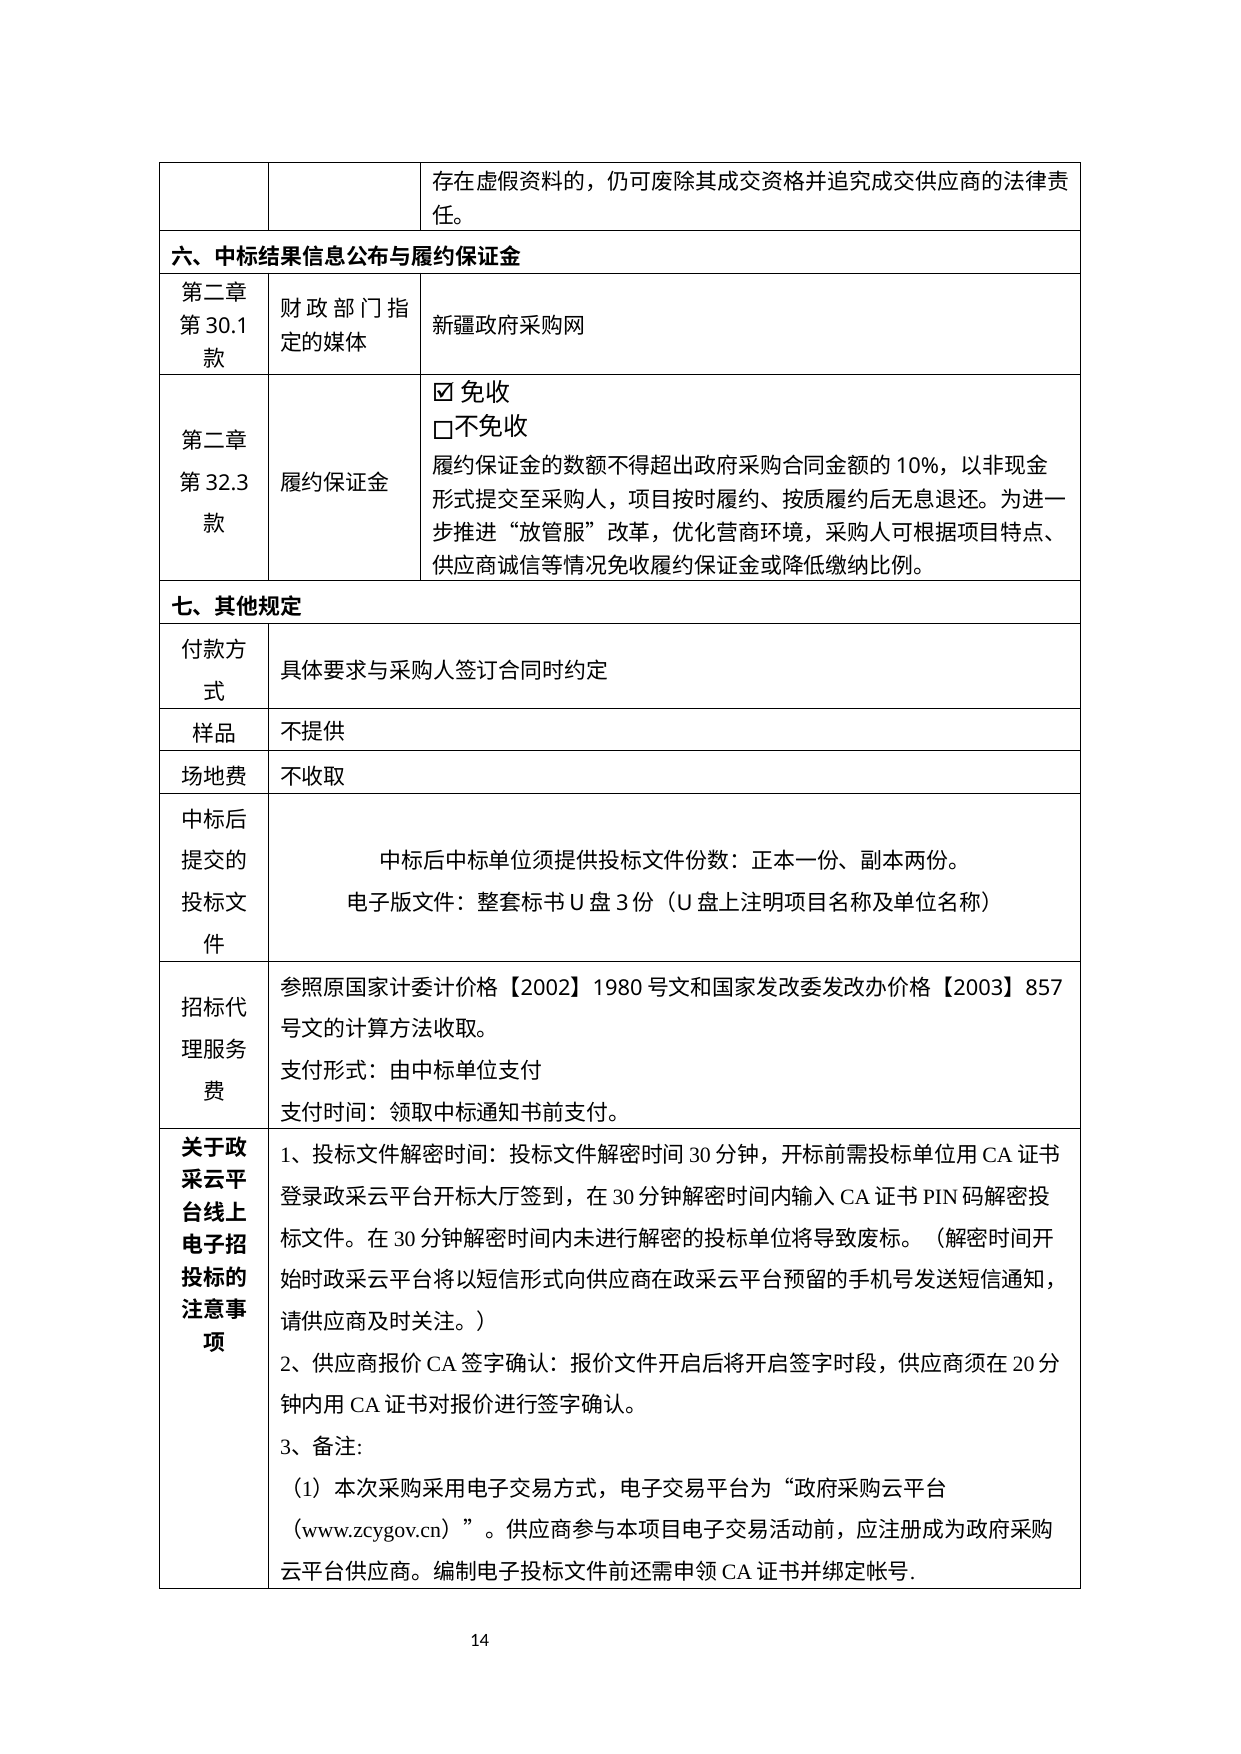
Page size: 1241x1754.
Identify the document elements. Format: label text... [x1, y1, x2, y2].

table_cell 六、中标结果信息公布与履约保证金 [160, 231, 1080, 272]
table_cell 关于政采云平台线上电子招投标的注意事项 [160, 1129, 268, 1588]
table_cell 付款方式 [160, 624, 268, 707]
table_cell 免收 不免收 履约保证金的数额不得超出政府采购合同金额的10%，以非现金形式提交至采购人，项目按时履约、按质履约后无息退还。为进一步推进“放管服”改革，优化营商环境，采购人可根据项目特点、供应商诚信等情况免收履约保证金或降低缴纳比例。 [421, 375, 1080, 580]
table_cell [269, 1129, 1080, 1588]
table_cell 不提供 [269, 709, 1080, 750]
table_cell 中标后中标单位须提供投标文件份数：正本一份、副本两份。 电子版文件：整套标书U盘3份（U盘上注明项目名称及单位名称） [269, 794, 1080, 961]
table_cell 具体要求与采购人签订合同时约定 [269, 624, 1080, 707]
table_cell 场地费 [160, 751, 268, 793]
table_cell 不收取 [269, 751, 1080, 793]
table_cell 新疆政府采购网 [421, 274, 1080, 373]
table_cell [160, 163, 268, 230]
table_cell 样品 [160, 709, 268, 750]
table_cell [421, 163, 1080, 230]
table_cell 履约保证金 [269, 375, 420, 580]
table_cell 中标后提交的投标文件 [160, 794, 268, 961]
table_cell 评标 [269, 163, 420, 230]
table_cell 第二章第32.3款 [160, 375, 268, 580]
table_cell 财政部门指定的媒体 [269, 274, 420, 373]
table_cell 参照原国家计委计价格【2002】1980号文和国家发改委发改办价格【2003】857号文的计算方法收取。 支付形式：由中标单位支付 支付时间：领取中标通知书前支付。 [269, 962, 1080, 1128]
table_cell 七、其他规定 [160, 581, 1080, 623]
table_cell 第二章第30.1款 [160, 274, 268, 373]
table_cell 招标代理服务费 [160, 962, 268, 1128]
